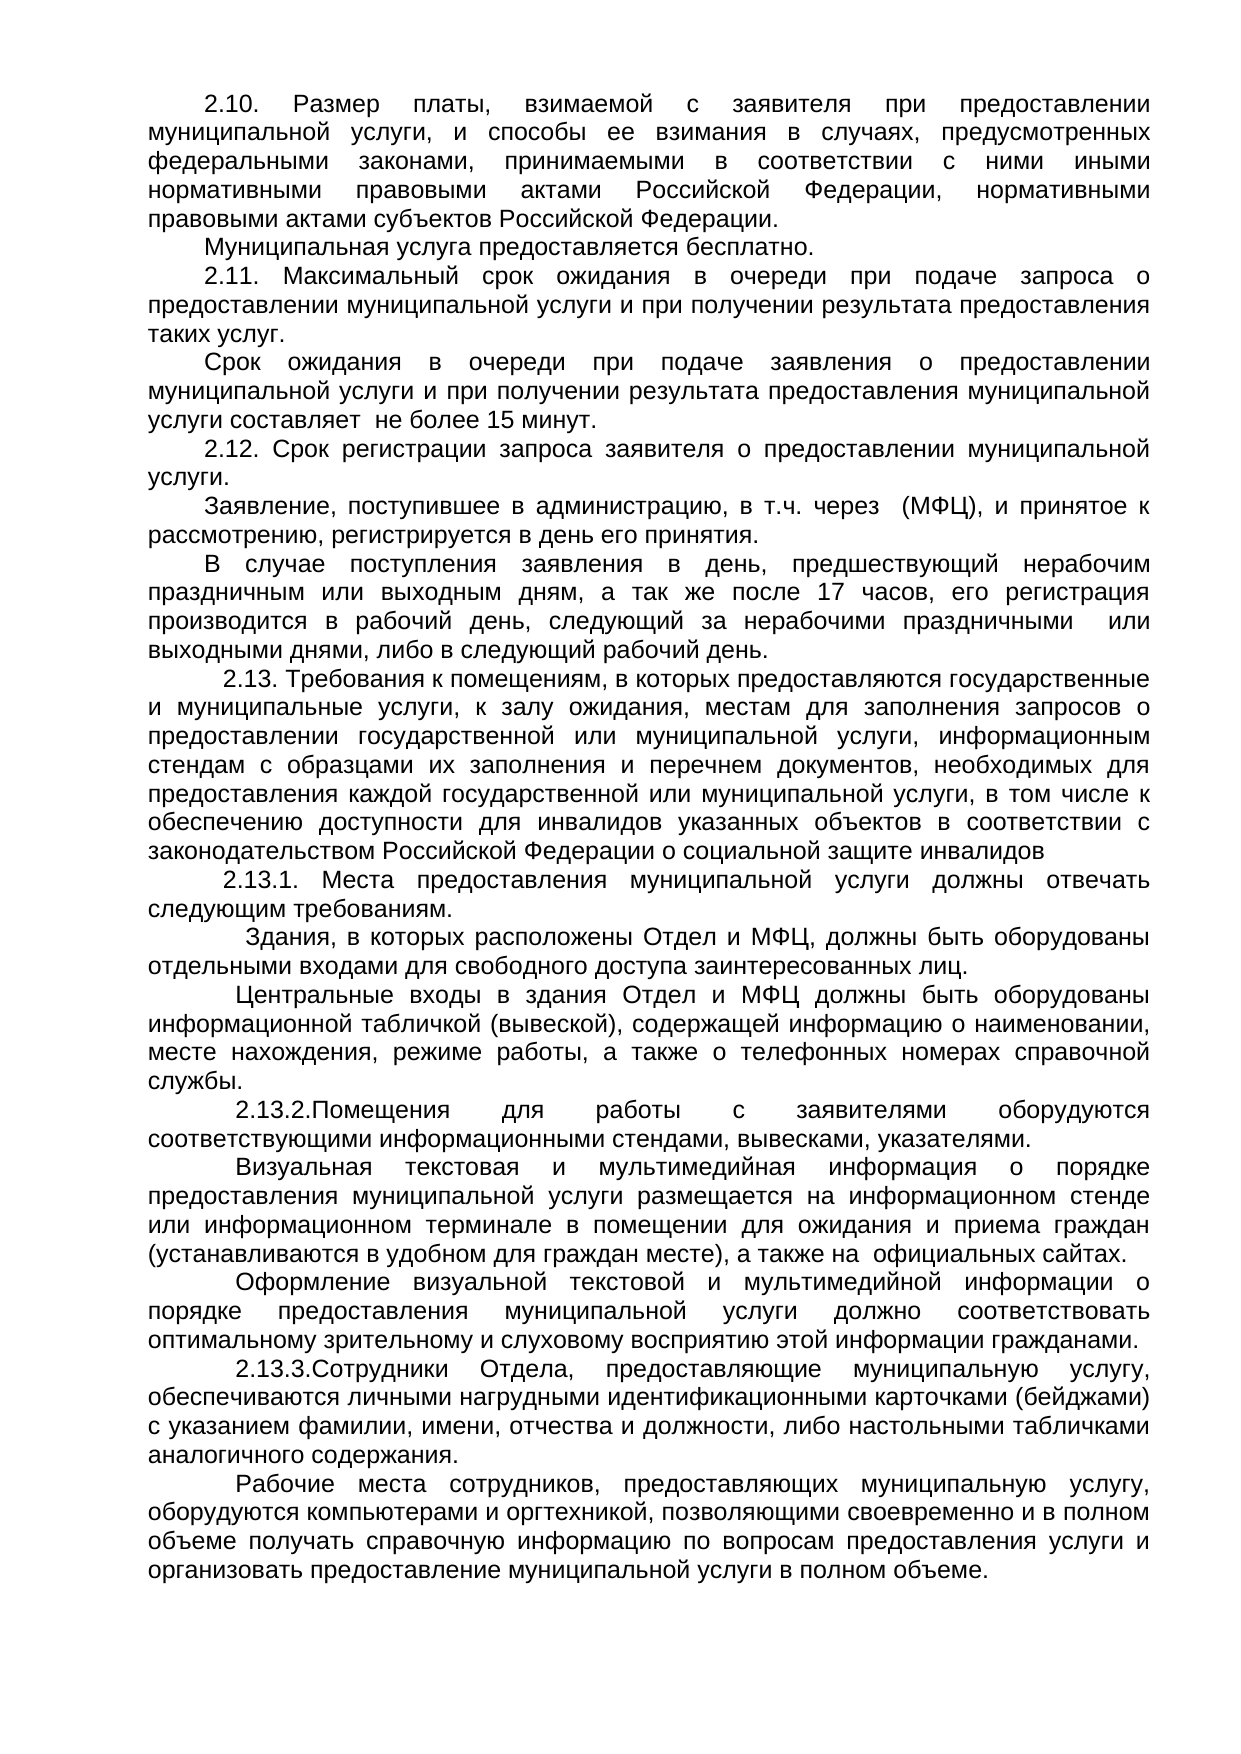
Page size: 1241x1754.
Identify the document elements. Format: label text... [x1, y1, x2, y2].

text 2.11. Максимальный срок ожидания в очереди при подаче запроса о предоставлении муниципальной услуги и при получении результата предоставления таких услуг. [148, 261, 1152, 347]
text Оформление визуальной текстовой и мультимедийной информации о порядке предоставления муниципальной услуги должно соответствовать оптимальному зрительному и слуховому восприятию этой информации гражданами. [148, 1267, 1151, 1354]
text Здания, в которых расположены Отдел и МФЦ, должны быть оборудованы отдельными входами для свободного доступа заинтересованных лиц. [148, 922, 1151, 980]
text 2.13.3.Сотрудники Отдела, предоставляющие муниципальную услугу, обеспечиваются личными нагрудными идентификационными карточками (бейджами) с указанием фамилии, имени, отчества и должности, либо настольными табличками аналогичного содержания. [148, 1354, 1151, 1469]
text 2.13.2.Помещения для работы с заявителями оборудуются соответствующими информационными стендами, вывесками, указателями. [148, 1095, 1151, 1152]
text 2.13. Требования к помещениям, в которых предоставляются государственные и муниципальные услуги, к залу ожидания, местам для заполнения запросов о предоставлении государственной или муниципальной услуги, информационным стендам с образцами их заполнения и перечнем документов, необходимых для предоставления каждой государственной или муниципальной услуги, в том числе к обеспечению доступности для инвалидов указанных объектов в соответствии с законодательством Российской Федерации о социальной защите инвалидов [148, 664, 1152, 865]
text Визуальная текстовая и мультимедийная информация о порядке предоставления муниципальной услуги размещается на информационном стенде или информационном терминале в помещении для ожидания и приема граждан (устанавливаются в удобном для граждан месте), а также на официальных сайтах. [148, 1152, 1151, 1267]
text Рабочие места сотрудников, предоставляющих муниципальную услугу, оборудуются компьютерами и оргтехникой, позволяющими своевременно и в полном объеме получать справочную информацию по вопросам предоставления услуги и организовать предоставление муниципальной услуги в полном объеме. [148, 1469, 1151, 1584]
text 2.13.1. Места предоставления муниципальной услуги должны отвечать следующим требованиям. [148, 865, 1152, 922]
text В случае поступления заявления в день, предшествующий нерабочим праздничным или выходным дням, а так же после 17 часов, его регистрация производится в рабочий день, следующий за нерабочими праздничными или выходными днями, либо в следующий рабочий день. [148, 549, 1152, 664]
text 2.12. Срок регистрации запроса заявителя о предоставлении муниципальной услуги. [148, 434, 1152, 491]
text Муниципальная услуга предоставляется бесплатно. [148, 232, 1152, 261]
text Заявление, поступившее в администрацию, в т.ч. через (МФЦ), и принятое к рассмотрению, регистрируется в день его принятия. [148, 491, 1152, 549]
text Срок ожидания в очереди при подаче заявления о предоставлении муниципальной услуги и при получении результата предоставления муниципальной услуги составляет не более 15 минут. [148, 347, 1152, 434]
text Центральные входы в здания Отдел и МФЦ должны быть оборудованы информационной табличкой (вывеской), содержащей информацию о наименовании, месте нахождения, режиме работы, а также о телефонных номерах справочной службы. [148, 980, 1151, 1095]
text 2.10. Размер платы, взимаемой с заявителя при предоставлении муниципальной услуги, и способы ее взимания в случаях, предусмотренных федеральными законами, принимаемыми в соответствии с ними иными нормативными правовыми актами Российской Федерации, нормативными правовыми актами субъектов Российской Федерации. [148, 89, 1152, 232]
